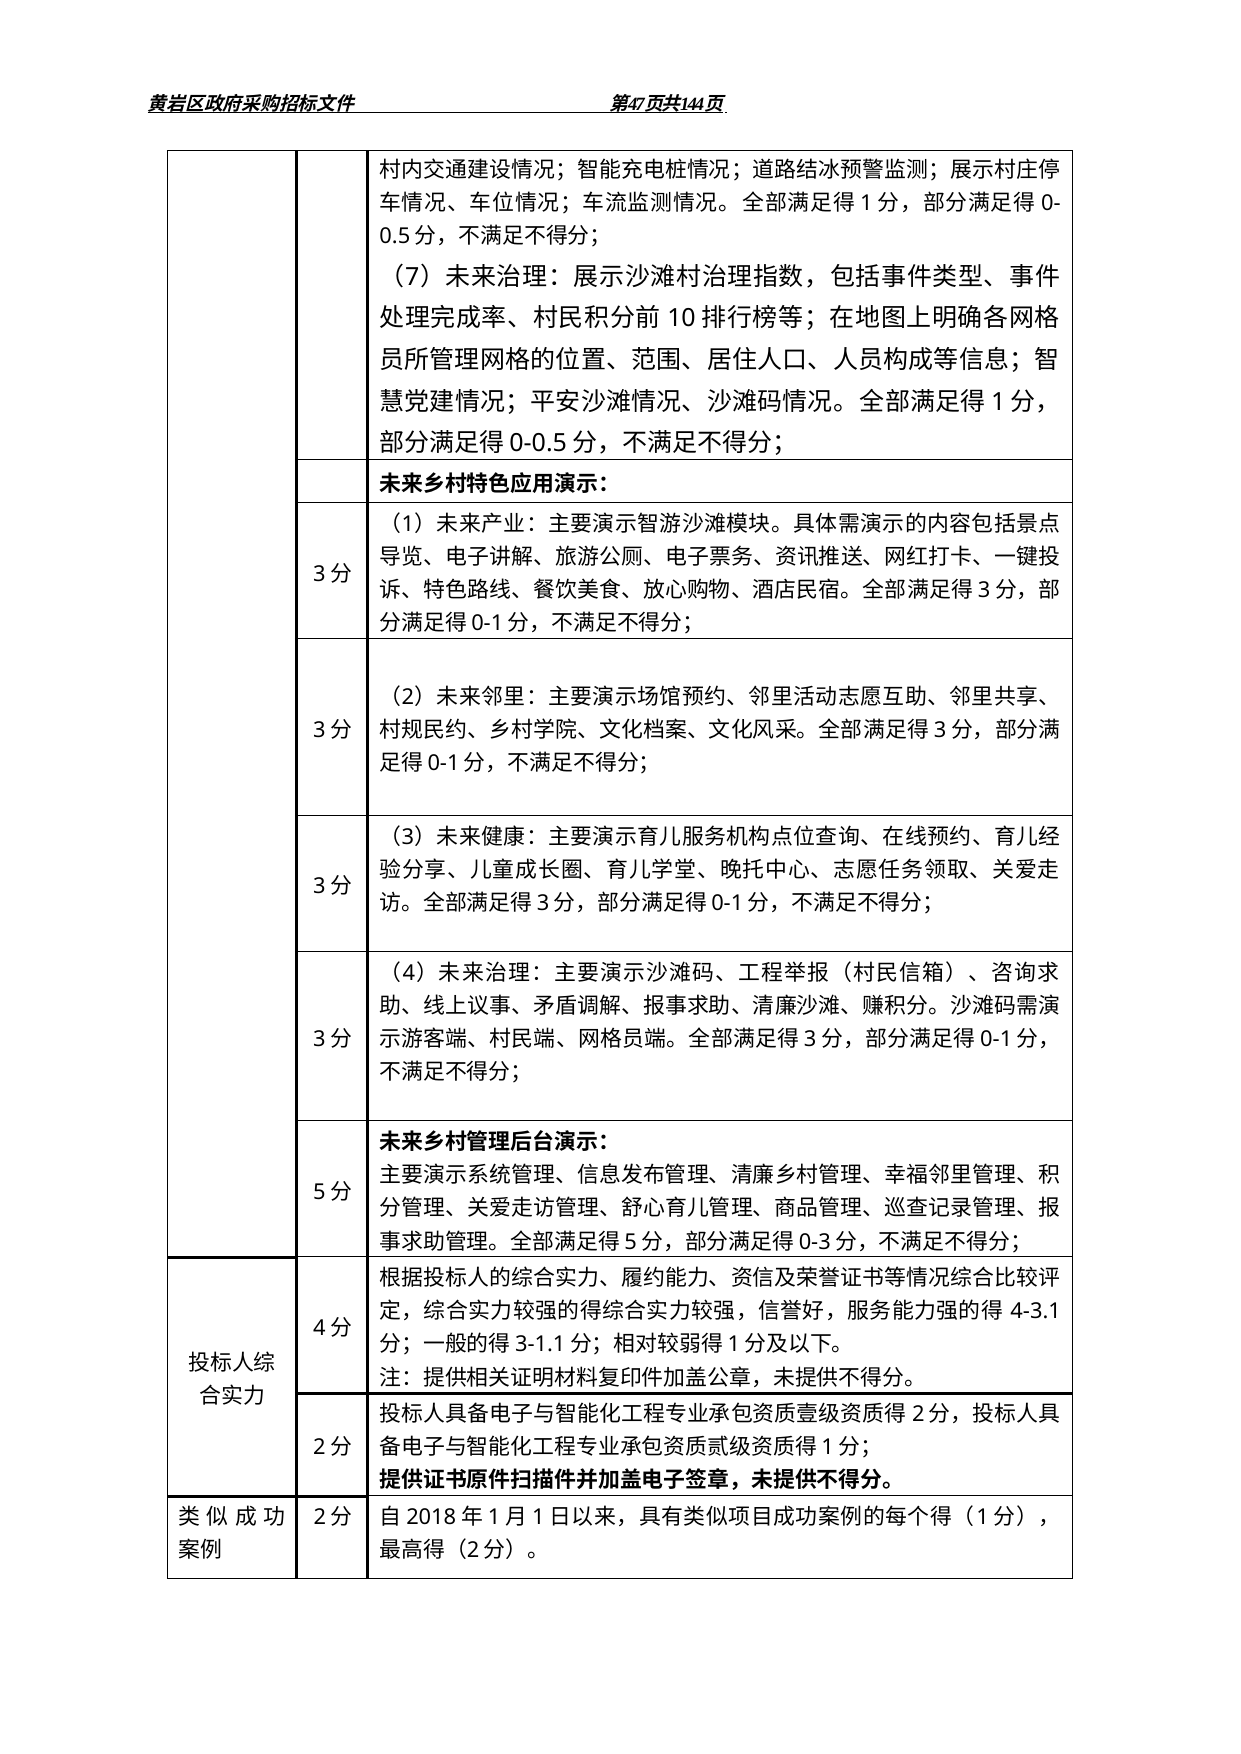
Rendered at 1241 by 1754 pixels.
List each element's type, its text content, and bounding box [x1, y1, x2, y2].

table_cell [298, 460, 366, 502]
table_cell 类似成功案例 [168, 1498, 295, 1578]
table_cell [369, 1496, 1072, 1578]
table_cell （3）未来健康：主要演示育儿服务机构点位查询、在线预约、育儿经验分享、儿童成长圈、育儿学堂、晚托中心、志愿任务领取、关爱走访。全部满足得3分，部分满足得0-1分，不满足不得分； [369, 816, 1072, 951]
table_cell 3分 [298, 639, 366, 815]
table_cell 3分 [298, 952, 366, 1120]
table_cell 5分 [298, 1121, 366, 1256]
table_cell （2）未来邻里：主要演示场馆预约、邻里活动志愿互助、邻里共享、村规民约、乡村学院、文化档案、文化风采。全部满足得3分，部分满足得0-1分，不满足不得分； [369, 639, 1072, 815]
table_cell 投标人具备电子与智能化工程专业承包资质壹级资质得2分，投标人具备电子与智能化工程专业承包资质贰级资质得1分； 提供证书原件扫描件并加盖电子签章，未提供不得分。 [369, 1395, 1072, 1495]
table_cell 3分 [298, 816, 366, 951]
table_cell （4）未来治理：主要演示沙滩码、工程举报（村民信箱）、咨询求助、线上议事、矛盾调解、报事求助、清廉沙滩、赚积分。沙滩码需演示游客端、村民端、网格员端。全部满足得3分，部分满足得0-1分，不满足不得分； [369, 952, 1072, 1120]
table_cell 未来乡村特色应用演示： [369, 460, 1072, 502]
table_cell 4分 [298, 1257, 366, 1392]
table_cell 3分 [298, 503, 366, 638]
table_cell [369, 151, 1072, 459]
table_cell 2分 [298, 1395, 366, 1495]
table_cell 根据投标人的综合实力、履约能力、资信及荣誉证书等情况综合比较评定，综合实力较强的得综合实力较强，信誉好，服务能力强的得4-3.1分；一般的得3-1.1分；相对较弱得1分及以下。 注：提供相关证明材料复印件加盖公章，未提供不得分。 [369, 1257, 1072, 1392]
table_cell 2分 [298, 1498, 366, 1578]
table_cell 未来乡村管理后台演示： 主要演示系统管理、信息发布管理、清廉乡村管理、幸福邻里管理、积分管理、关爱走访管理、舒心育儿管理、商品管理、巡查记录管理、报事求助管理。全部满足得5分，部分满足得0-3分，不满足不得分； [369, 1121, 1072, 1256]
table_cell 投标人综合实力 [168, 1259, 295, 1495]
table_cell 7分 [298, 151, 366, 459]
table_cell （1）未来产业：主要演示智游沙滩模块。具体需演示的内容包括景点导览、电子讲解、旅游公厕、电子票务、资讯推送、网红打卡、一键投诉、特色路线、餐饮美食、放心购物、酒店民宿。全部满足得3分，部分满足得0-1分，不满足不得分； [369, 503, 1072, 638]
